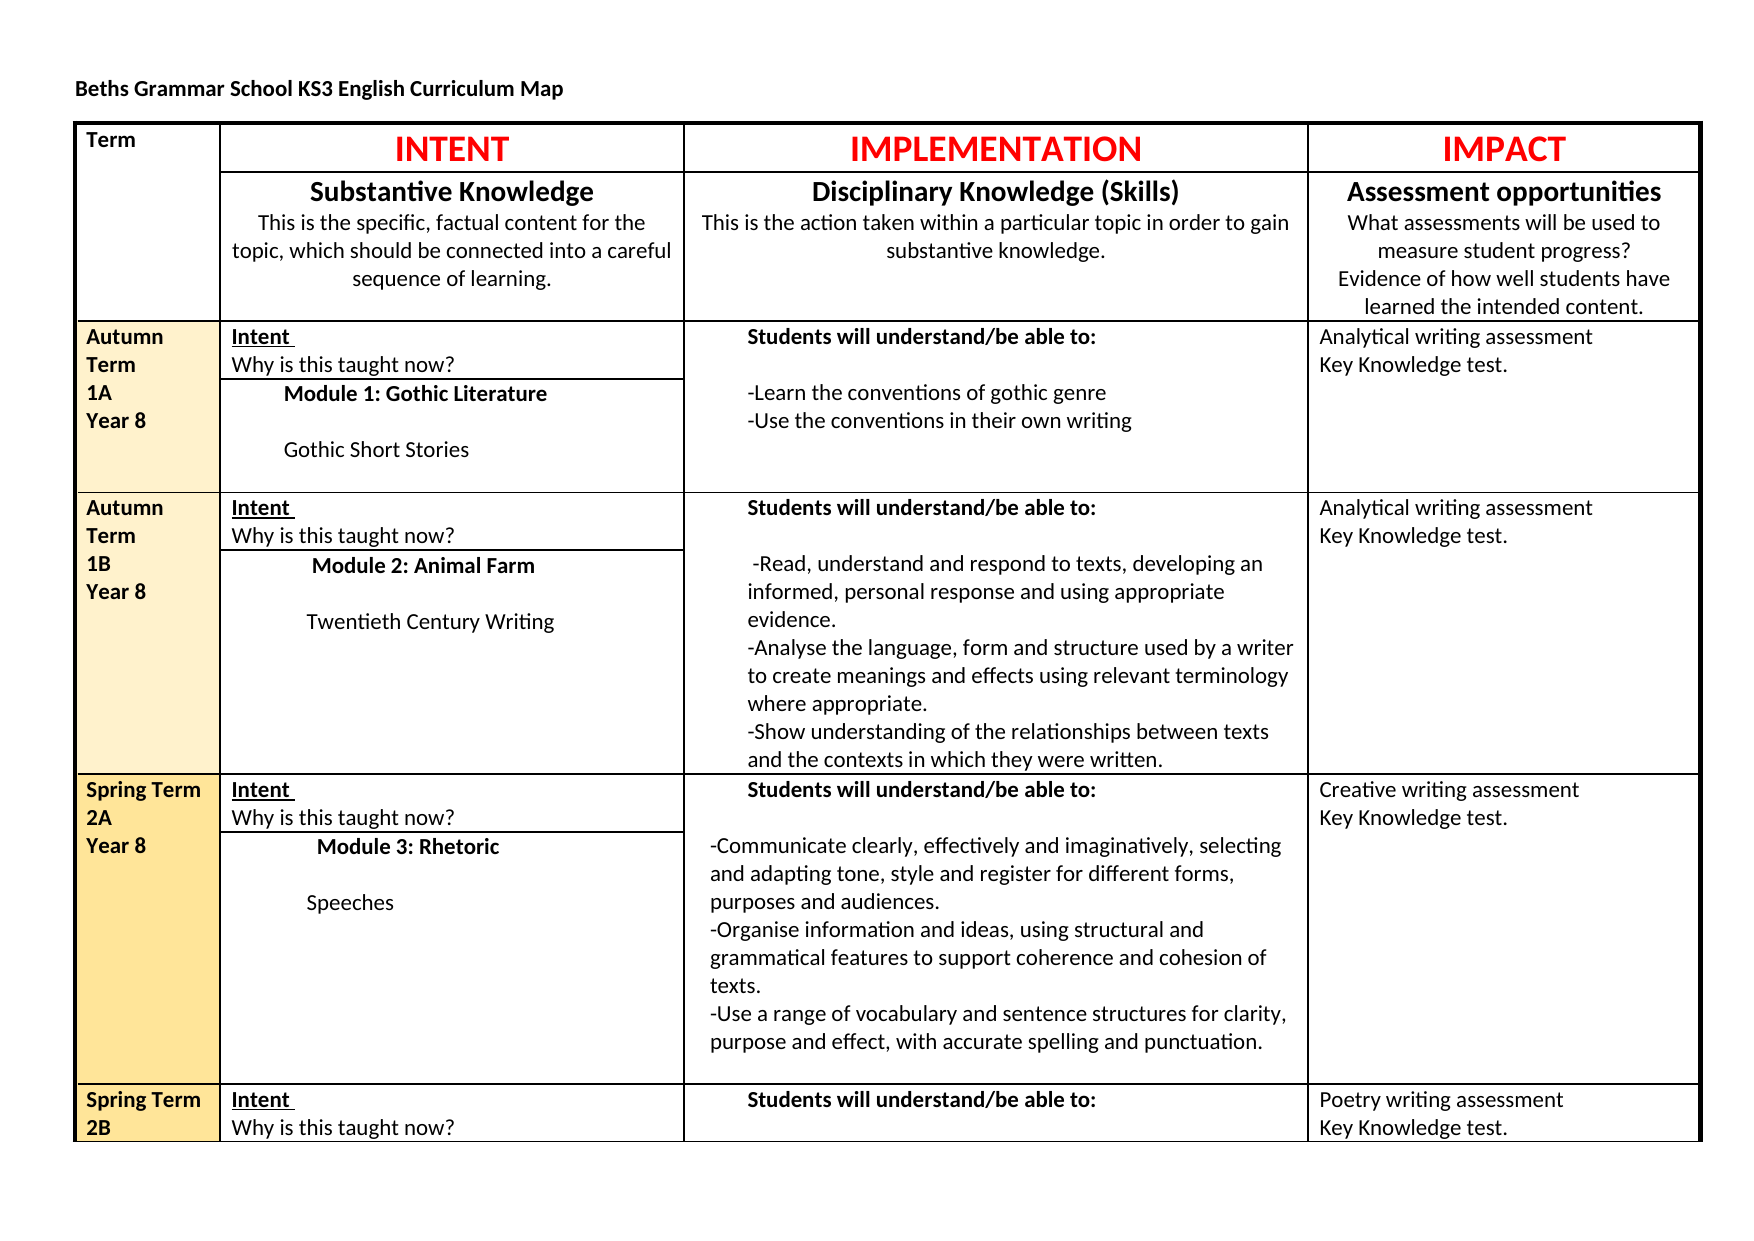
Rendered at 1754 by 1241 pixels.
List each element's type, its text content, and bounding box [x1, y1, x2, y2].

table_cell Module 3: Rhetoric Speeches [221, 833, 683, 1083]
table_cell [77, 1084, 219, 1141]
table_cell Spring Term 2A Year 8 [77, 774, 219, 1083]
table_cell Analytical writing assessment Key Knowledge test. [1309, 322, 1698, 492]
table_cell Autumn Term 1A Year 8 [77, 321, 219, 492]
table_cell Creative writing assessment Key Knowledge test. [1309, 775, 1698, 1083]
table_cell Module 2: Animal Farm Twentieth Century Writing [221, 551, 683, 773]
table_header INTENT [221, 125, 683, 171]
table_cell Intent Why is this taught now? [221, 493, 683, 549]
table_header Term [77, 125, 219, 320]
table_cell Intent Why is this taught now? [221, 1085, 683, 1141]
table_header IMPLEMENTATION [685, 125, 1307, 171]
table_header IMPACT [1309, 125, 1698, 171]
table_cell Students will understand/be able to: -Communicate clearly, effectively and imaginatively, selecting and adapting tone, style and register for different forms, purposes and audiences. -Organise information and ideas, using structural and grammatical features to support coherence and cohesion of texts. -Use a range of vocabulary and sentence structures for clarity, purpose and effect, with accurate spelling and punctuation. [685, 775, 1307, 1083]
table_cell Students will understand/be able to: -Read, understand and respond to texts, developing an informed, personal response and using appropriate evidence. -Analyse the language, form and structure used by a writer to create meanings and effects using relevant terminology where appropriate. -Show understanding of the relationships between texts and the contexts in which they were written. [685, 493, 1307, 773]
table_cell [1309, 1085, 1698, 1141]
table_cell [685, 1085, 1307, 1141]
table_cell Module 1: Gothic Literature Gothic Short Stories [221, 380, 683, 492]
table_cell Intent Why is this taught now? [221, 775, 683, 831]
table_cell Substantive Knowledge This is the specific, factual content for the topic, which should be connected into a careful sequence of learning. [221, 173, 683, 320]
table_cell Assessment opportunities What assessments will be used to measure student progress? Evidence of how well students have learned the intended content. [1309, 173, 1698, 320]
table_cell Students will understand/be able to: -Learn the conventions of gothic genre -Use the conventions in their own writing [685, 322, 1307, 492]
table_cell Autumn Term 1B Year 8 [77, 493, 219, 773]
table_cell Analytical writing assessment Key Knowledge test. [1309, 493, 1698, 773]
table_cell Intent Why is this taught now? [221, 322, 683, 378]
table_cell Disciplinary Knowledge (Skills) This is the action taken within a particular topic in order to gain substantive knowledge. [685, 173, 1307, 320]
